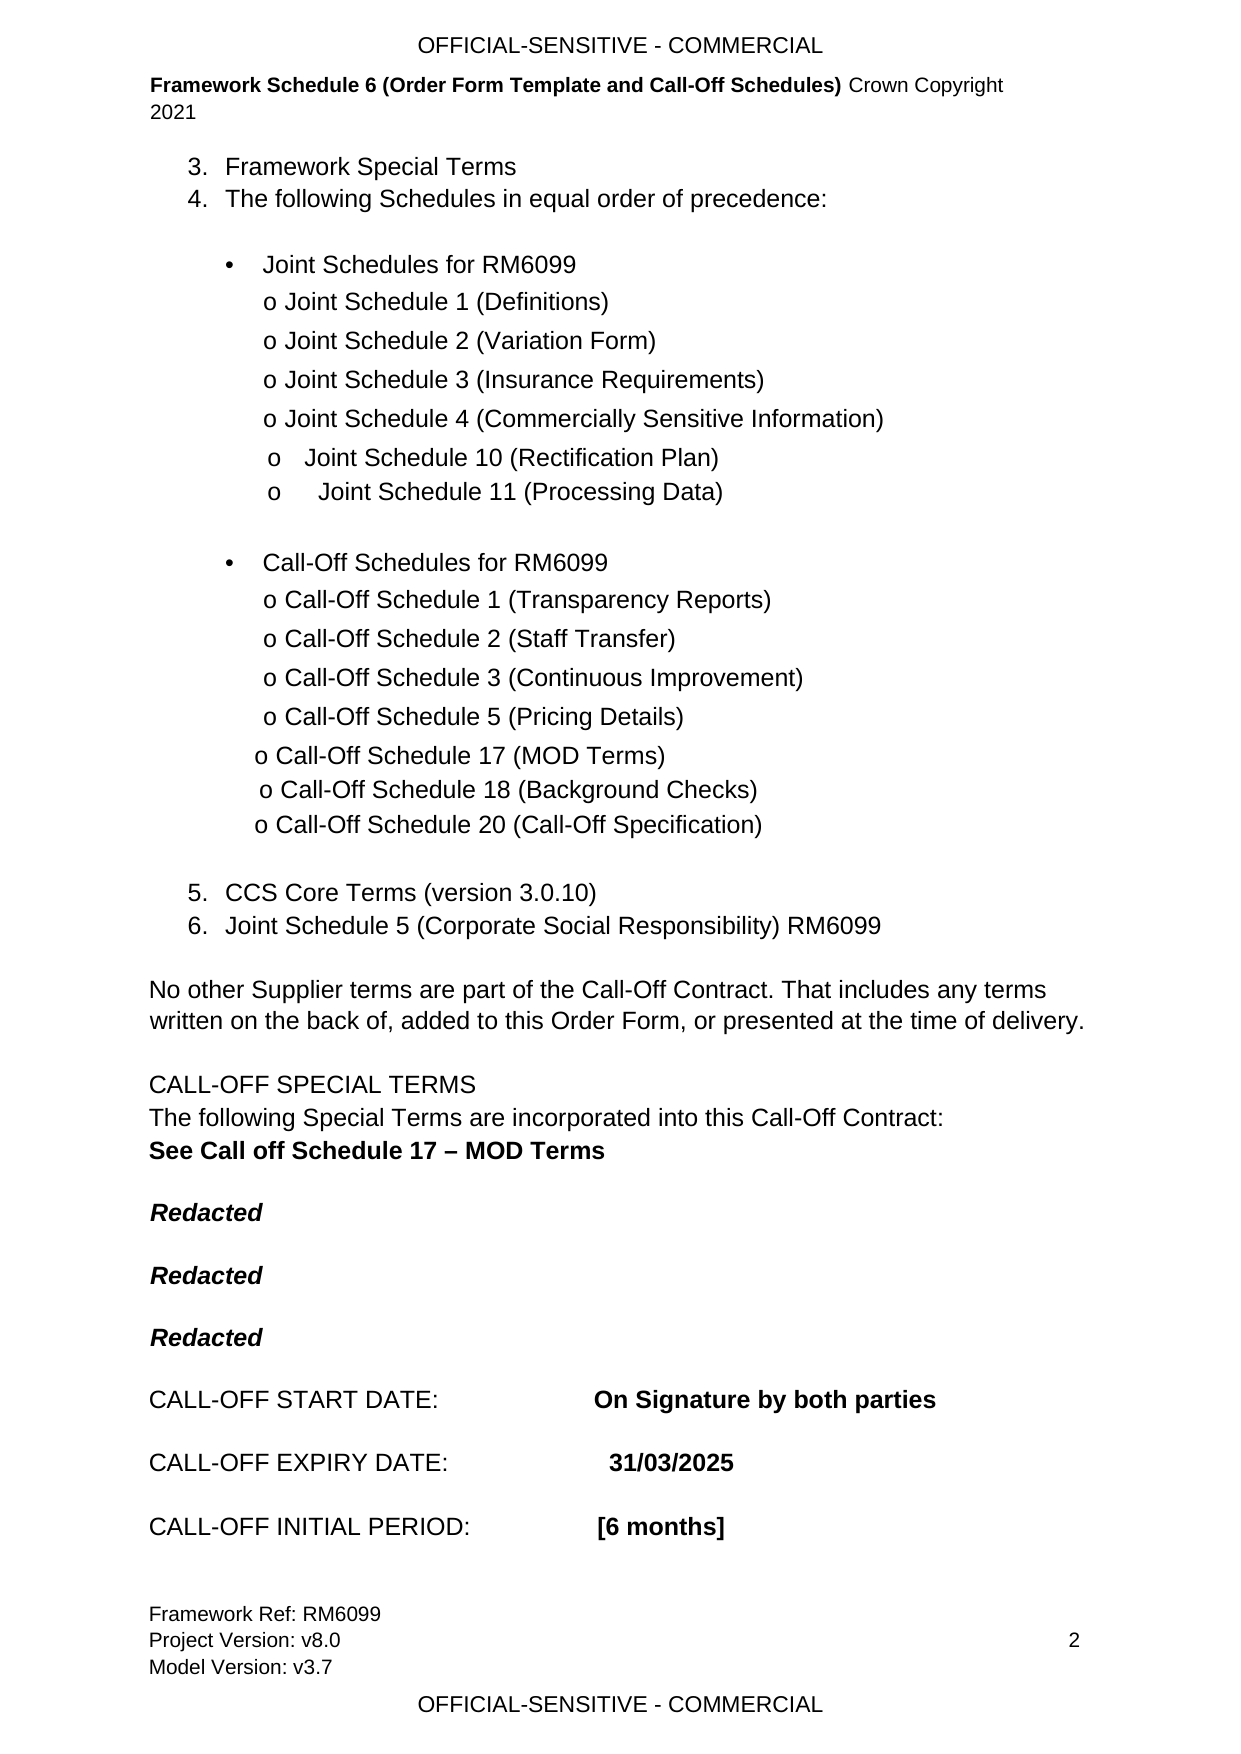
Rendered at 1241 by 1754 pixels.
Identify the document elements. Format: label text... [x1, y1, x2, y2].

text o Call-Off Schedule 17 (MOD Terms) o Call-Off Schedule 18 (Background Checks) [148, 741, 1004, 806]
text CALL-OFF SPECIAL TERMS [148, 1070, 1092, 1099]
list Joint Schedule 10 (Rectification Plan) [267, 442, 1092, 473]
list Joint Schedules for RM6099 [225, 250, 1092, 278]
text CALL-OFF EXPIRY DATE: 31/03/2025 [148, 1448, 1093, 1477]
text o Joint Schedule 4 (Commercially Sensitive Information) [262, 404, 1092, 434]
text Redacted [150, 1198, 1093, 1227]
list Call-Off Schedules for RM6099 [225, 548, 1092, 577]
text o Call-Off Schedule 1 (Transparency Reports) [262, 585, 1092, 616]
subtitle CALL-OFF START DATE: On Signature by both parties [148, 1386, 1093, 1414]
list Framework Special Terms [187, 152, 1092, 180]
text o Call-Off Schedule 2 (Staff Transfer) [262, 624, 1092, 655]
text o Call-Off Schedule 5 (Pricing Details) [262, 702, 1092, 733]
subtitle See Call off Schedule 17 – MOD Terms [148, 1136, 1093, 1164]
text CALL-OFF INITIAL PERIOD: [6 months] [148, 1512, 1093, 1541]
text o Joint Schedule 3 (Insurance Requirements) [262, 365, 1092, 396]
list The following Schedules in equal order of precedence: [187, 184, 1092, 213]
text Redacted [150, 1261, 1093, 1289]
list Joint Schedule 11 (Processing Data) [267, 476, 1092, 507]
list Joint Schedule 5 (Corporate Social Responsibility) RM6099 [187, 911, 1092, 939]
text o Call-Off Schedule 3 (Continuous Improvement) [262, 663, 1092, 694]
text No other Supplier terms are part of the Call-Off Contract. That includes any terms written on the back of, added to this Order Form, or presented at the time of delivery. [148, 975, 1092, 1035]
text o Joint Schedule 2 (Variation Form) [262, 326, 1092, 357]
text o Joint Schedule 1 (Definitions) [262, 287, 1092, 318]
text Redacted [150, 1323, 1093, 1352]
list CCS Core Terms (version 3.0.10) [187, 878, 1092, 907]
text o Call-Off Schedule 20 (Call-Off Specification) [148, 810, 1004, 841]
text The following Special Terms are incorporated into this Call-Off Contract: [148, 1103, 1092, 1132]
